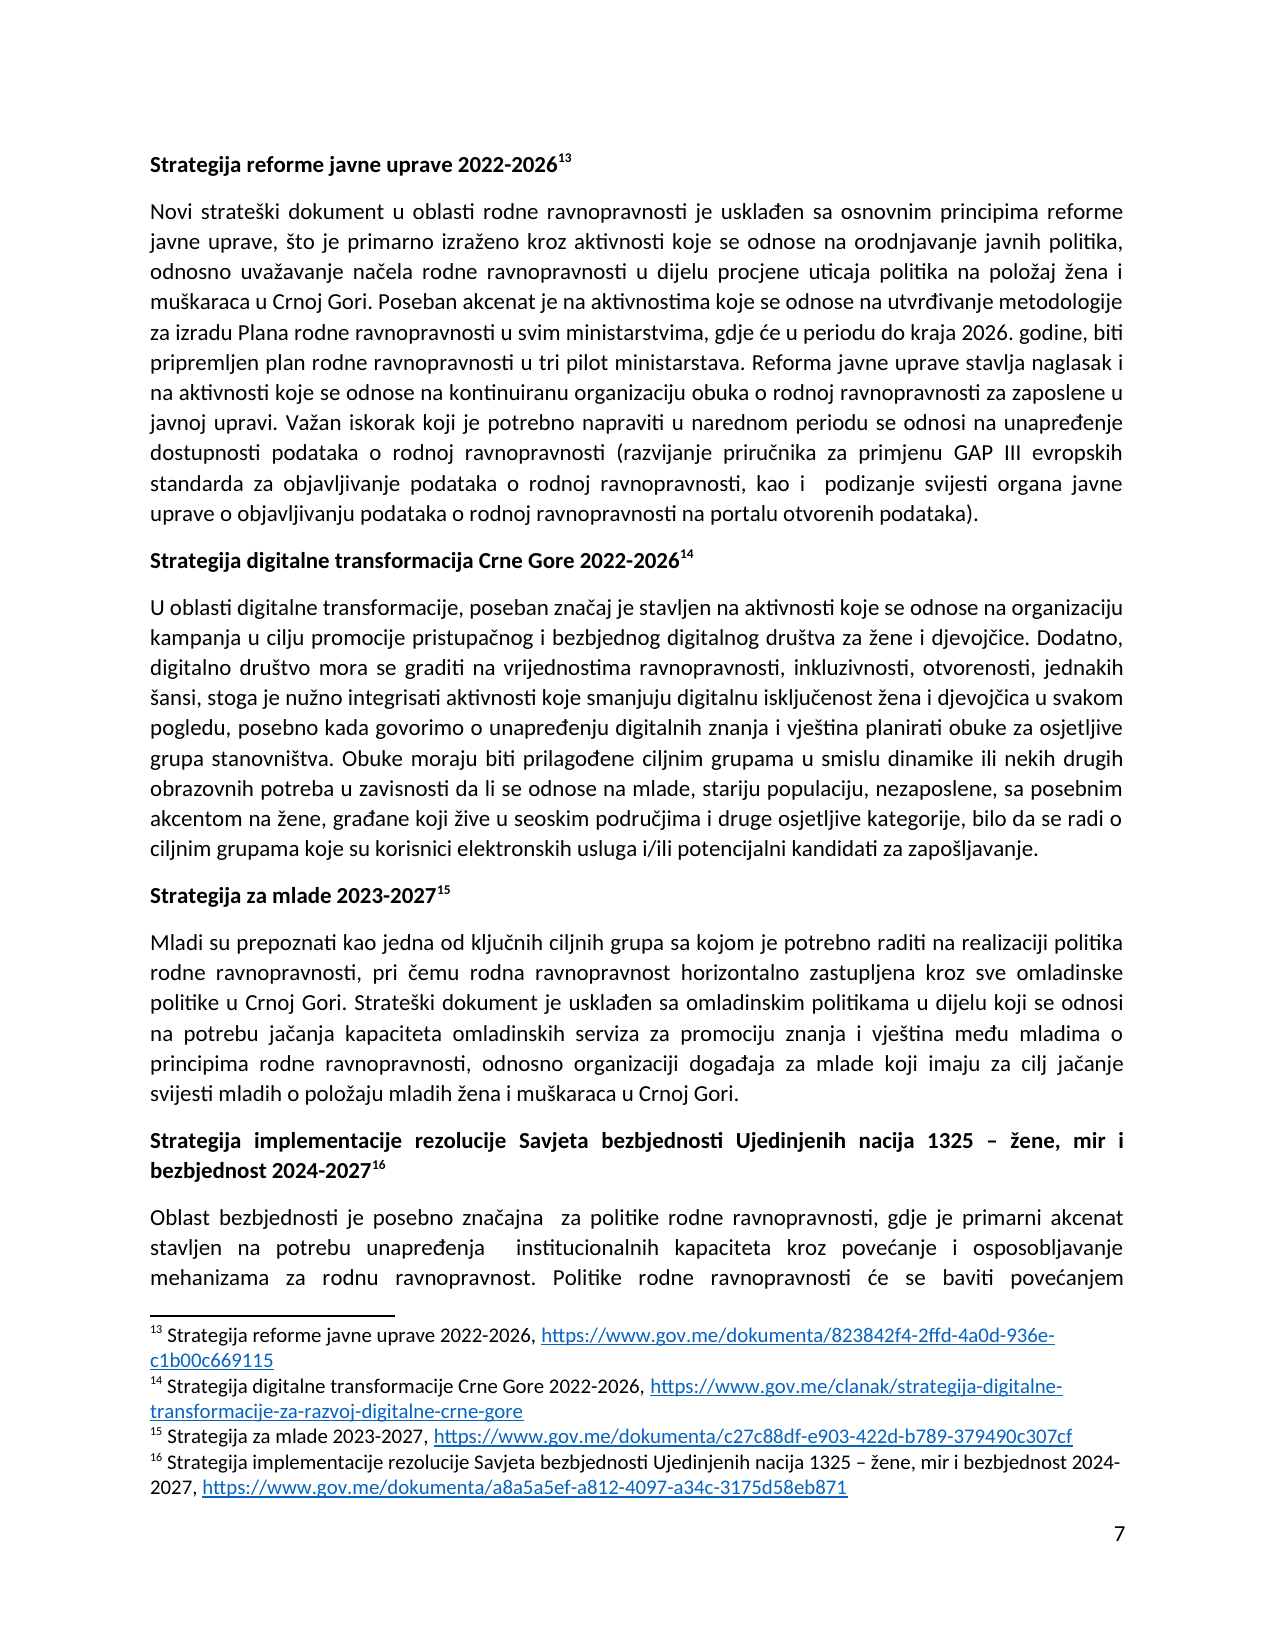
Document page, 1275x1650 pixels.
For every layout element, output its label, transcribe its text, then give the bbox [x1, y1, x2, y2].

text Mladi su prepoznati kao jedna od ključnih ciljnih grupa sa kojom je potrebno raditi na realizaciji politika rodne ravnopravnosti, pri čemu rodna ravnopravnost horizontalno zastupljena kroz sve omladinske politike u Crnoj Gori. Strateški dokument je usklađen sa omladinskim politikama u dijelu koji se odnosi na potrebu jačanja kapaciteta omladinskih serviza za promociju znanja i vještina među mladima o principima rodne ravnopravnosti, odnosno organizaciji događaja za mlade koji imaju za cilj jačanje svijesti mladih o položaju mladih žena i muškaraca u Crnoj Gori. [150, 928, 1125, 1107]
text Strategija za mlade 2023-2027 [150, 881, 1125, 909]
text Strategija digitalne transformacija Crne Gore 2022-2026 [150, 546, 1125, 574]
text Strategija implementacije rezolucije Savjeta bezbjednosti Ujedinjenih nacija 1325 – žene, mir i bezbjednost 2024-2027 [150, 1126, 1125, 1184]
text Novi strateški dokument u oblasti rodne ravnopravnosti je usklađen sa osnovnim principima reforme javne uprave, što je primarno izraženo kroz aktivnosti koje se odnose na orodnjavanje javnih politika, odnosno uvažavanje načela rodne ravnopravnosti u dijelu procjene uticaja politika na položaj žena i muškaraca u Crnoj Gori. Poseban akcenat je na aktivnostima koje se odnose na utvrđivanje metodologije za izradu Plana rodne ravnopravnosti u svim ministarstvima, gdje će u periodu do kraja 2026. godine, biti pripremljen plan rodne ravnopravnosti u tri pilot ministarstava. Reforma javne uprave stavlja naglasak i na aktivnosti koje se odnose na kontinuiranu organizaciju obuka o rodnoj ravnopravnosti za zaposlene u javnoj upravi. Važan iskorak koji je potrebno napraviti u narednom periodu se odnosi na unapređenje dostupnosti podataka o rodnoj ravnopravnosti (razvijanje priručnika za primjenu GAP III evropskih standarda za objavljivanje podataka o rodnoj ravnopravnosti, kao i podizanje svijesti organa javne uprave o objavljivanju podataka o rodnoj ravnopravnosti na portalu otvorenih podataka). [150, 197, 1125, 527]
text U oblasti digitalne transformacije, poseban značaj je stavljen na aktivnosti koje se odnose na organizaciju kampanja u cilju promocije pristupačnog i bezbjednog digitalnog društva za žene i djevojčice. Dodatno, digitalno društvo mora se graditi na vrijednostima ravnopravnosti, inkluzivnosti, otvorenosti, jednakih šansi, stoga je nužno integrisati aktivnosti koje smanjuju digitalnu isključenost žena i djevojčica u svakom pogledu, posebno kada govorimo o unapređenju digitalnih znanja i vještina planirati obuke za osjetljive grupa stanovništva. Obuke moraju biti prilagođene ciljnim grupama u smislu dinamike ili nekih drugih obrazovnih potreba u zavisnosti da li se odnose na mlade, stariju populaciju, nezaposlene, sa posebnim akcentom na žene, građane koji žive u seoskim područjima i druge osjetljive kategorije, bilo da se radi o ciljnim grupama koje su korisnici elektronskih usluga i/ili potencijalni kandidati za zapošljavanje. [150, 593, 1125, 862]
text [150, 1203, 1125, 1292]
text Strategija reforme javne uprave 2022-2026 [150, 150, 1125, 178]
